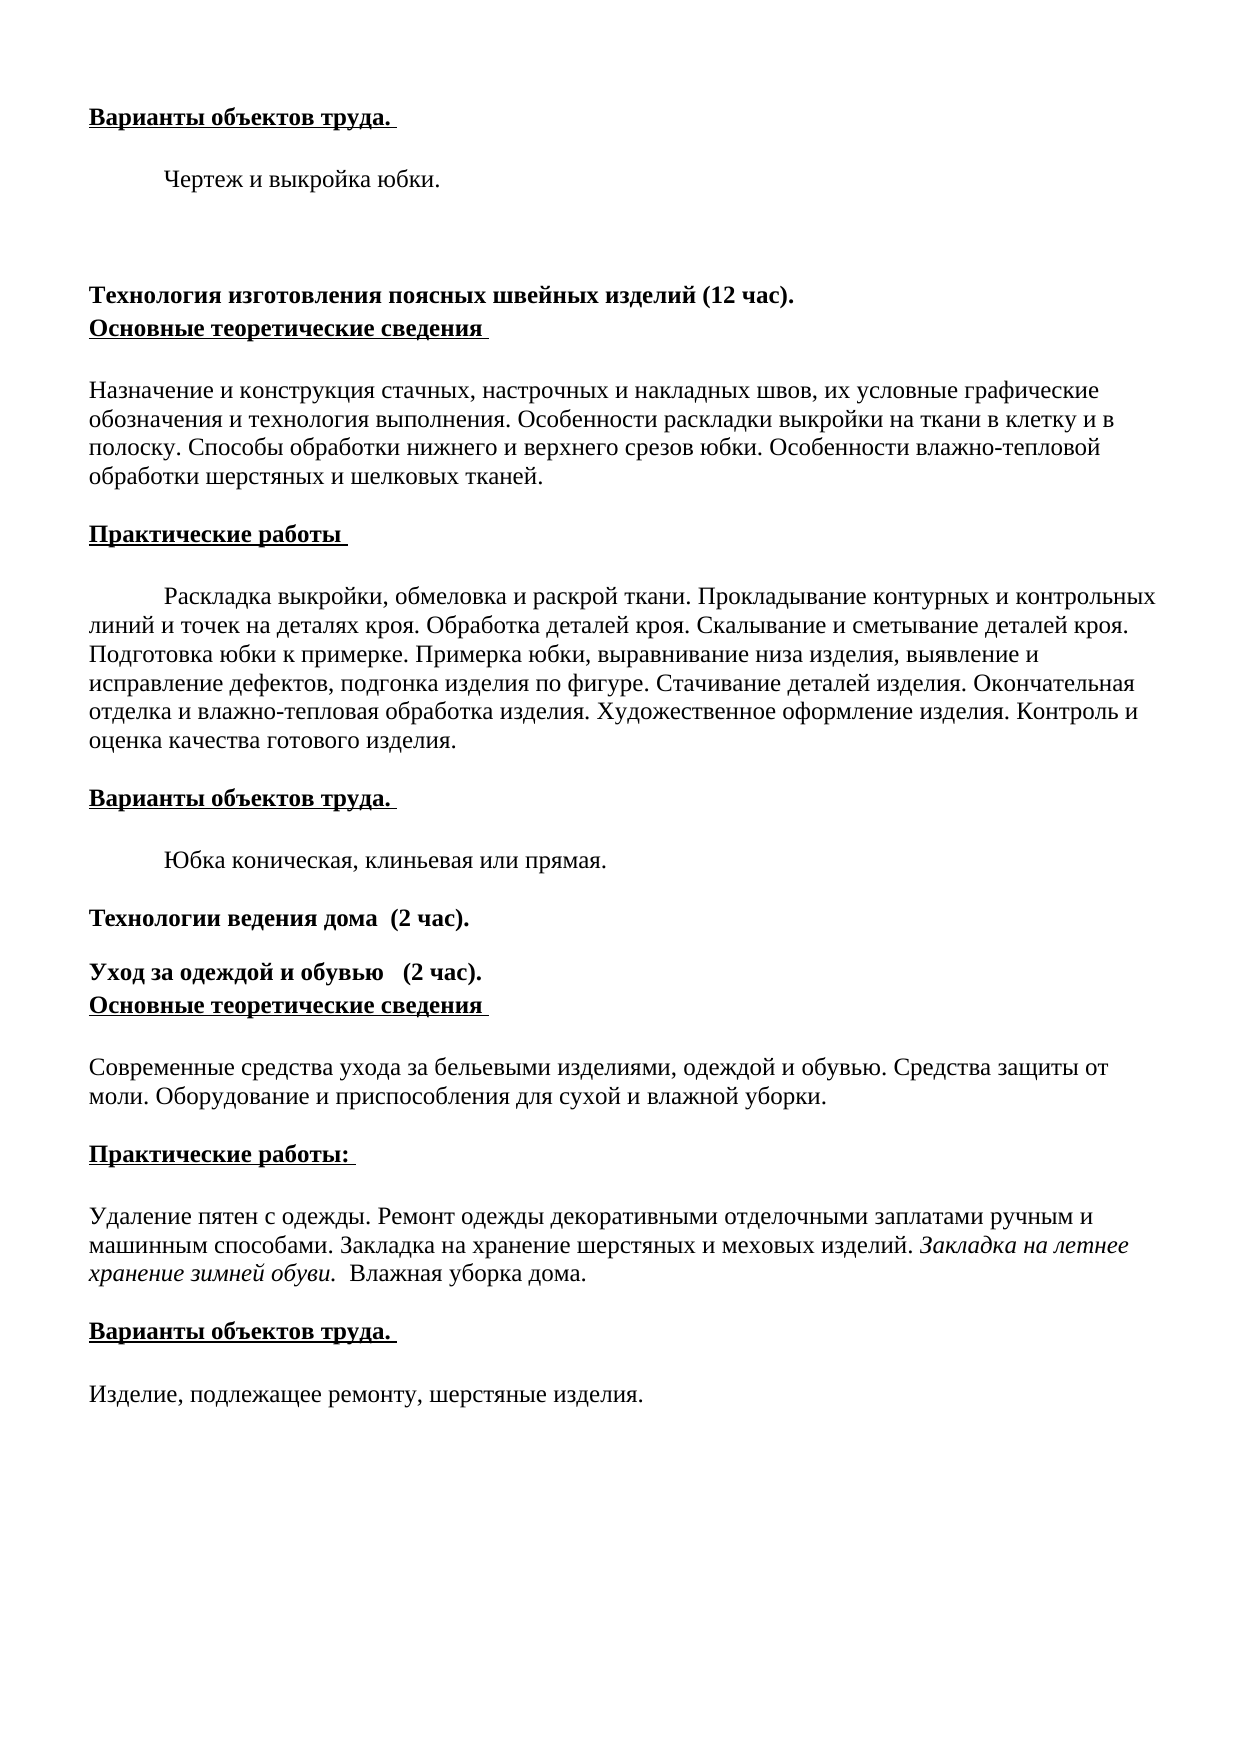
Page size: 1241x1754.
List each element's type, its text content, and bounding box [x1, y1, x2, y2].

subtitle Практические работы [89, 519, 1165, 548]
subtitle Варианты объектов труда. [89, 102, 1165, 131]
subtitle Технологии ведения дома (2 час). [89, 903, 1165, 932]
text Чертеж и выкройка юбки. [89, 164, 1165, 193]
text Раскладка выкройки, обмеловка и раскрой ткани. Прокладывание контурных и контрольных линий и точек на деталях кроя. Обработка деталей кроя. Скалывание и сметывание деталей кроя. Подготовка юбки к примерке. Примерка юбки, выравнивание низа изделия, выявление и исправление дефектов, подгонка изделия по фигуре. Стачивание деталей изделия. Окончательная отделка и влажно-тепловая обработка изделия. Художественное оформление изделия. Контроль и оценка качества готового изделия. [89, 581, 1165, 754]
subtitle Уход за одеждой и обувью (2 час). [89, 957, 1165, 986]
subtitle Технология изготовления поясных швейных изделий (12 час). [89, 280, 1165, 308]
subtitle Варианты объектов труда. [89, 783, 1165, 812]
subtitle Основные теоретические сведения [89, 313, 1165, 342]
subtitle Варианты объектов труда. [89, 1316, 1165, 1345]
subtitle Практические работы: [89, 1139, 1165, 1168]
text Удаление пятен с одежды. Ремонт одежды декоративными отделочными заплатами ручным и машинным способами. Закладка на хранение шерстяных и меховых изделий. Закладка на летнее хранение зимней обуви. Влажная уборка дома. [89, 1201, 1165, 1287]
text Современные средства ухода за бельевыми изделиями, одеждой и обувью. Средства защиты от моли. Оборудование и приспособления для сухой и влажной уборки. [89, 1052, 1165, 1110]
text Юбка коническая, клиньевая или прямая. [89, 845, 1165, 874]
text Назначение и конструкция стачных, настрочных и накладных швов, их условные графические обозначения и технология выполнения. Особенности раскладки выкройки на ткани в клетку и в полоску. Способы обработки нижнего и верхнего срезов юбки. Особенности влажно-тепловой обработки шерстяных и шелковых тканей. [89, 375, 1165, 490]
text Изделие, подлежащее ремонту, шерстяные изделия. [89, 1379, 1165, 1407]
subtitle Основные теоретические сведения [89, 990, 1165, 1019]
